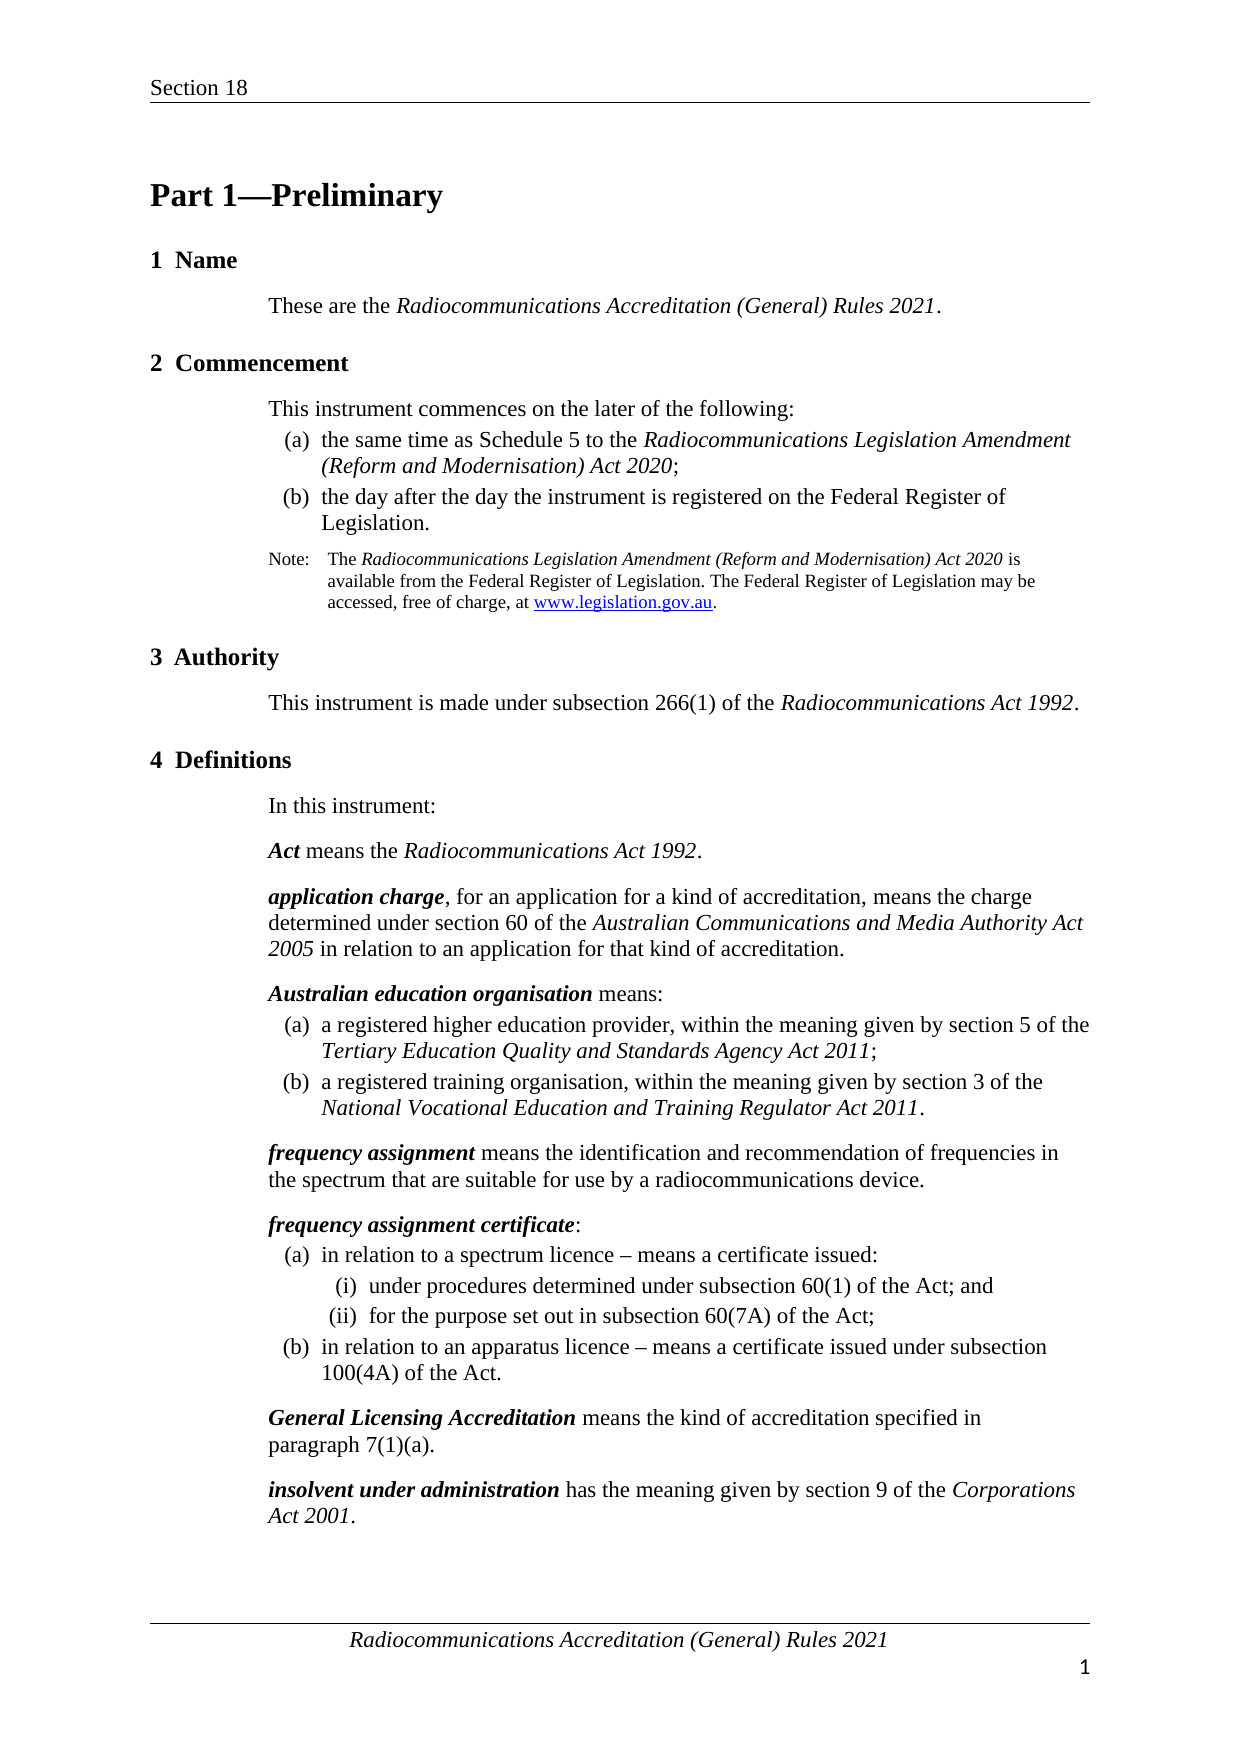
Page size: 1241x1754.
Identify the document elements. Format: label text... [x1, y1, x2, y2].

text (a) the same time as Schedule 5 to the Radiocommunications Legislation Amendment (Reform and Modernisation) Act 2020; [150, 426, 1090, 478]
text 3 Authority [150, 642, 1090, 671]
text In this instrument: [150, 792, 1090, 819]
text 2 Commencement [150, 348, 1090, 377]
text frequency assignment certificate: [268, 1211, 1090, 1237]
text (ii) for the purpose set out in subsection 60(7A) of the Act; [150, 1302, 1090, 1329]
text (a) a registered higher education provider, within the meaning given by section 5 of the Tertiary Education Quality and Standards Agency Act 2011; [150, 1011, 1090, 1064]
text application charge, for an application for a kind of accreditation, means the charge determined under section 60 of the Australian Communications and Media Authority Act 2005 in relation to an application for that kind of accreditation. [268, 883, 1090, 962]
text Act means the Radiocommunications Act 1992. [268, 838, 1090, 864]
text This instrument commences on the later of the following: [150, 395, 1090, 422]
text This instrument is made under subsection 266(1) of the Radiocommunications Act 1992. [150, 689, 1090, 716]
text (b) the day after the day the instrument is registered on the Federal Register of Legislation. [150, 483, 1090, 535]
text 4 Definitions [150, 745, 1090, 774]
text frequency assignment means the identification and recommendation of frequencies in the spectrum that are suitable for use by a radiocommunications device. [268, 1139, 1090, 1192]
text Note: The Radiocommunications Legislation Amendment (Reform and Modernisation) Act 2020 is available from the Federal Register of Legislation. The Federal Register of Legislation may be accessed, free of charge, at www.legislation.gov.au. [268, 548, 1090, 613]
text Australian education organisation means: [268, 981, 1090, 1007]
text 1 Name [150, 245, 1090, 273]
text General Licensing Accreditation means the kind of accreditation specified in paragraph 7(1)(a). [268, 1404, 1090, 1457]
text (a) in relation to a spectrum licence – means a certificate issued: [150, 1241, 1090, 1268]
subtitle Part 1—Preliminary [150, 175, 1090, 213]
text (i) under procedures determined under subsection 60(1) of the Act; and [150, 1272, 1090, 1298]
text These are the Radiocommunications Accreditation (General) Rules 2021. [150, 292, 1090, 319]
text (b) in relation to an apparatus licence – means a certificate issued under subsection 100(4A) of the Act. [150, 1333, 1090, 1386]
text (b) a registered training organisation, within the meaning given by section 3 of the National Vocational Education and Training Regulator Act 2011. [150, 1068, 1090, 1121]
text insolvent under administration has the meaning given by section 9 of the Corporations Act 2001. [268, 1476, 1090, 1528]
